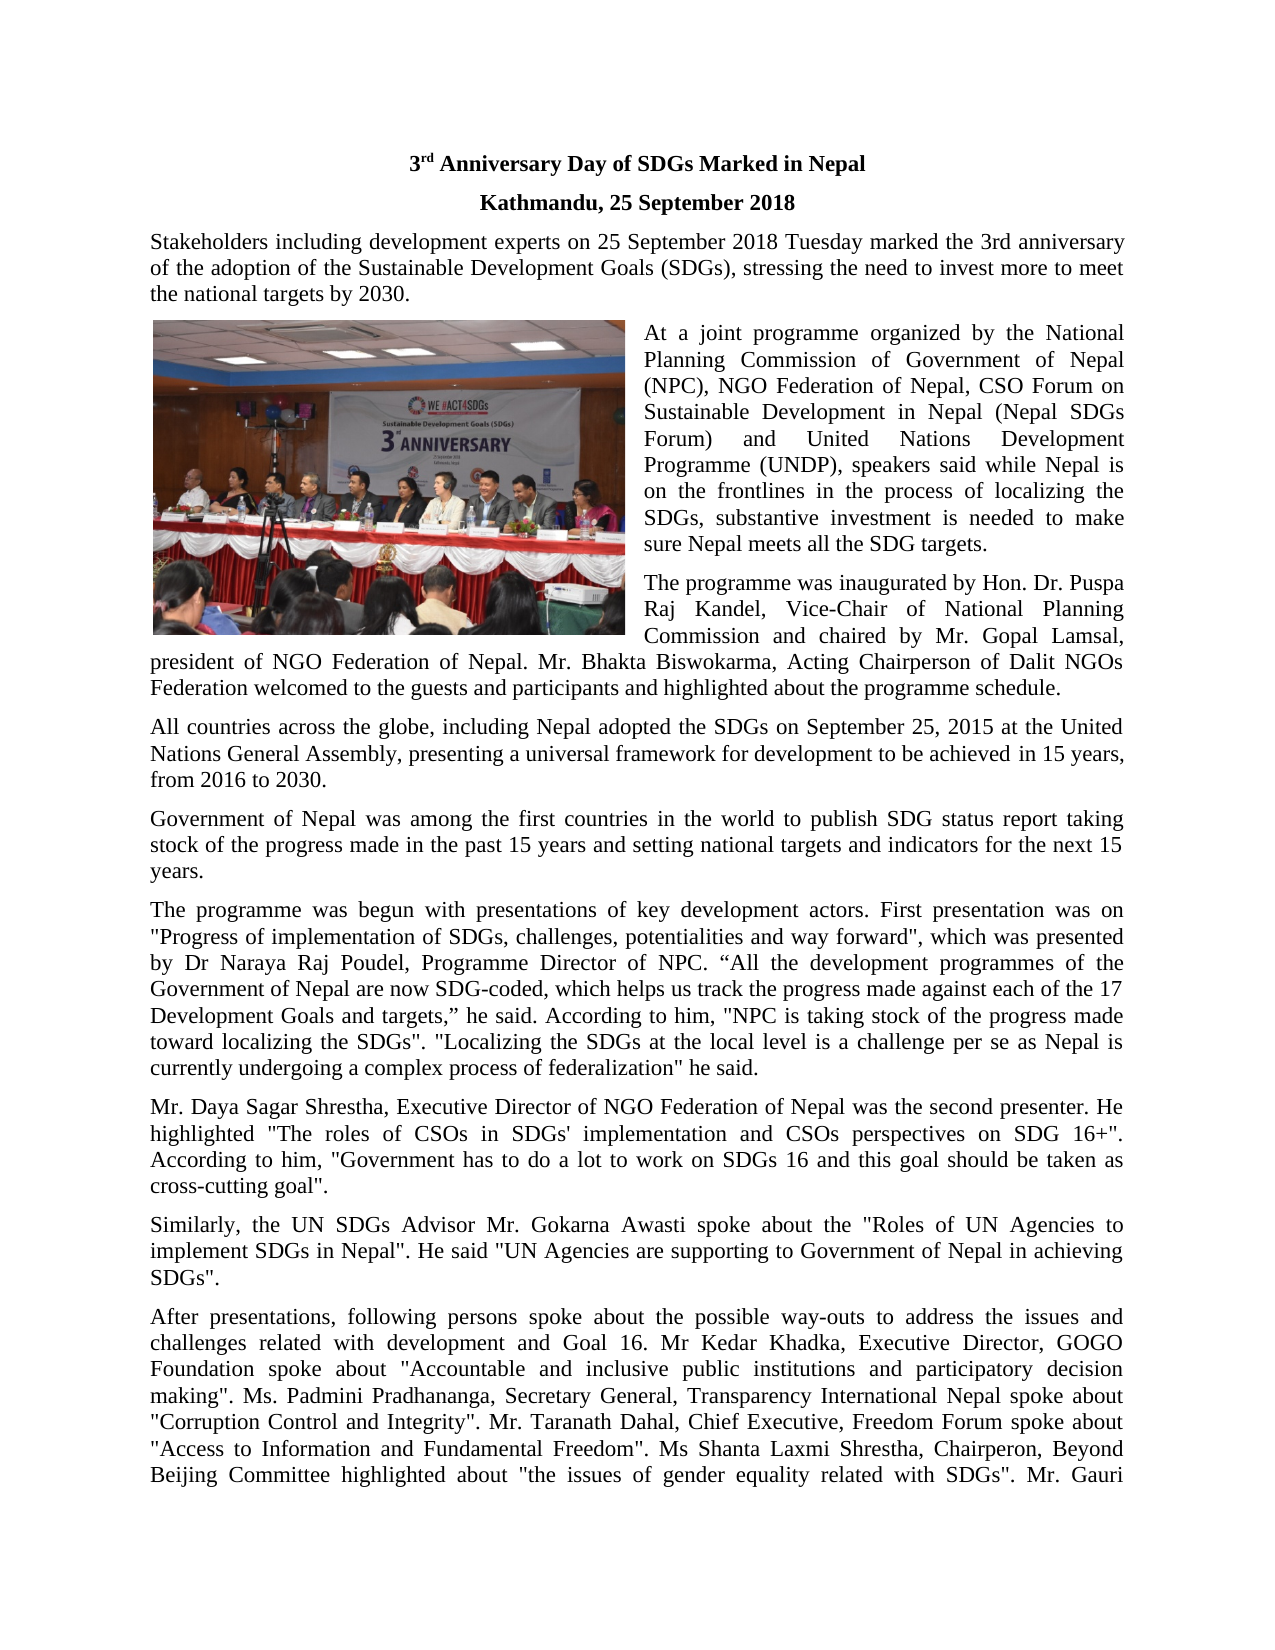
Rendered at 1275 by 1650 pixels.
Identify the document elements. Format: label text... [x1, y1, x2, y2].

text Kathmandu, 25 September 2018 [150, 189, 1125, 215]
text The programme was inaugurated by Hon. Dr. Puspa Raj Kandel, Vice-Chair of National Planning Commission and chaired by Mr. Gopal Lamsal, president of NGO Federation of Nepal. Mr. Bhakta Biswokarma, Acting Chairperson of Dalit NGOs Federation welcomed to the guests and participants and highlighted about the programme schedule. [150, 569, 1125, 701]
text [150, 1303, 1125, 1487]
text 3rd Anniversary Day of SDGs Marked in Nepal [150, 150, 1125, 176]
text Similarly, the UN SDGs Advisor Mr. Gokarna Awasti spoke about the "Roles of UN Agencies to implement SDGs in Nepal". He said "UN Agencies are supporting to Government of Nepal in achieving SDGs". [150, 1211, 1125, 1290]
text Stakeholders including development experts on 25 September 2018 Tuesday marked the 3rd anniversary of the adoption of the Sustainable Development Goals (SDGs), stressing the need to invest more to meet the national targets by 2030. [150, 228, 1125, 307]
text The programme was begun with presentations of key development actors. First presentation was on "Progress of implementation of SDGs, challenges, potentialities and way forward", which was presented by Dr Naraya Raj Poudel, Programme Director of NPC. “All the development programmes of the Government of Nepal are now SDG-coded, which helps us track the progress made against each of the 17 Development Goals and targets,” he said. According to him, "NPC is taking stock of the progress made toward localizing the SDGs". "Localizing the SDGs at the local level is a challenge per se as Nepal is currently undergoing a complex process of federalization" he said. [150, 896, 1125, 1081]
text At a joint programme organized by the National Planning Commission of Government of Nepal (NPC), NGO Federation of Nepal, CSO Forum on Sustainable Development in Nepal (Nepal SDGs Forum) and United Nations Development Programme (UNDP), speakers said while Nepal is on the frontlines in the process of localizing the SDGs, substantive investment is needed to make sure Nepal meets all the SDG targets. [150, 319, 1125, 556]
text Mr. Daya Sagar Shrestha, Executive Director of NGO Federation of Nepal was the second presenter. He highlighted "The roles of CSOs in SDGs' implementation and CSOs perspectives on SDG 16+". According to him, "Government has to do a lot to work on SDGs 16 and this goal should be taken as cross-cutting goal". [150, 1093, 1125, 1199]
text Government of Nepal was among the first countries in the world to publish SDG status report taking stock of the progress made in the past 15 years and setting national targets and indicators for the next 15 years. [150, 805, 1125, 884]
text All countries across the globe, including Nepal adopted the SDGs on September 25, 2015 at the United Nations General Assembly, presenting a universal framework for development to be achieved in 15 years, from 2016 to 2030. [150, 713, 1125, 792]
picture [153, 320, 625, 633]
